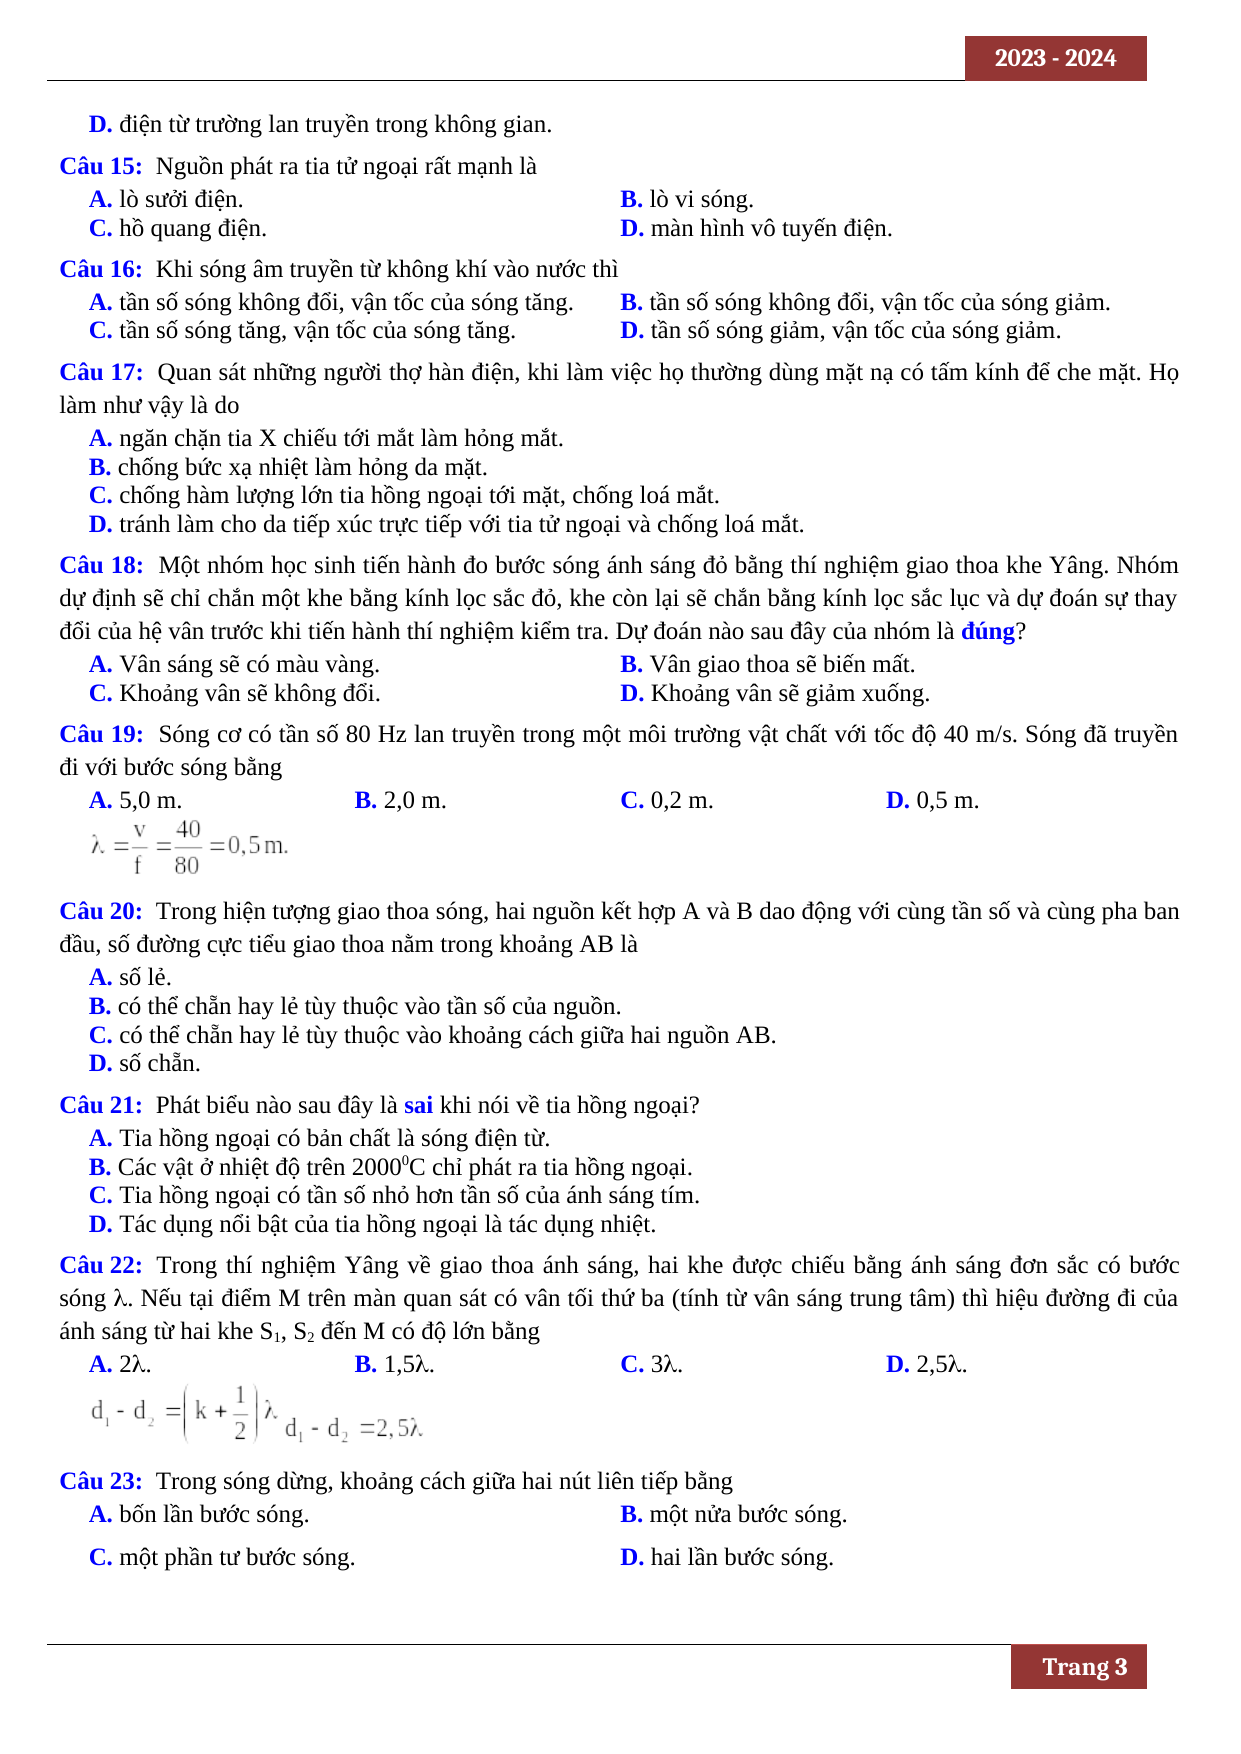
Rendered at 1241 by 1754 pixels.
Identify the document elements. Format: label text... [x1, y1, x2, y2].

text + Điều kiện để M là một cực tiểu giao thoa , với M là vân tối thứ 3 → k = 2 →. [88, 1378, 1181, 1454]
text B. có thể chẵn hay lẻ tùy thuộc vào tần số của nguồn. [88, 991, 1181, 1020]
text C. Khoảng vân sẽ không đổi. D. Khoảng vân sẽ giảm xuống. [88, 678, 1181, 707]
text B. Các vật ở nhiệt độ trên 20000C chỉ phát ra tia hồng ngoại. [88, 1152, 1181, 1180]
text C. một phần tư bước sóng. D. hai lần bước sóng. [88, 1542, 1181, 1571]
text D. số chẵn. [88, 1048, 1181, 1077]
text Câu 18: Một nhóm học sinh tiến hành đo bước sóng ánh sáng đỏ bằng thí nghiệm giao thoa khe Yâng. Nhóm dự định sẽ chỉ chắn một khe bằng kính lọc sắc đỏ, khe còn lại sẽ chắn bằng kính lọc sắc lục và dự đoán sự thay đổi của hệ vân trước khi tiến hành thí nghiệm kiểm tra. Dự đoán nào sau đây của nhóm là đúng? [59, 550, 1181, 645]
text B. chống bức xạ nhiệt làm hỏng da mặt. [88, 452, 1181, 480]
text C. chống hàm lượng lớn tia hồng ngoại tới mặt, chống loá mắt. [88, 480, 1181, 509]
text C. tần số sóng tăng, vận tốc của sóng tăng. D. tần số sóng giảm, vận tốc của sóng giảm. [88, 316, 1181, 344]
text Câu 21: Phát biểu nào sau đây là sai khi nói về tia hồng ngoại? [59, 1090, 1181, 1118]
text Câu 19: Sóng cơ có tần số 80 Hz lan truyền trong một môi trường vật chất với tốc độ 40 m/s. Sóng đã truyền đi với bước sóng bằng [59, 719, 1181, 781]
text D. Tác dụng nổi bật của tia hồng ngoại là tác dụng nhiệt. [88, 1209, 1181, 1238]
text D. tránh làm cho da tiếp xúc trực tiếp với tia tử ngoại và chống loá mắt. [88, 509, 1181, 538]
text A. 2. B. 1,5. C. 3. D. 2,5. [88, 1349, 1181, 1378]
text C. hồ quang điện. D. màn hình vô tuyến điện. [88, 213, 1181, 241]
text A. Vân sáng sẽ có màu vàng. B. Vân giao thoa sẽ biến mất. [88, 649, 1181, 678]
text Câu 15: Nguồn phát ra tia tử ngoại rất mạnh là [59, 151, 1181, 179]
text C. Tia hồng ngoại có tần số nhỏ hơn tần số của ánh sáng tím. [88, 1180, 1181, 1209]
text A. 5,0 m. B. 2,0 m. C. 0,2 m. D. 0,5 m. [88, 786, 1181, 814]
text A. tần số sóng không đổi, vận tốc của sóng tăng. B. tần số sóng không đổi, vận tốc của sóng giảm. [88, 287, 1181, 316]
text Câu 20: Trong hiện tượng giao thoa sóng, hai nguồn kết hợp A và B dao động với cùng tần số và cùng pha ban đầu, số đường cực tiểu giao thoa nằm trong khoảng AB là [59, 896, 1181, 958]
text Câu 23: Trong sóng dừng, khoảng cách giữa hai nút liên tiếp bằng [59, 1466, 1181, 1495]
text Câu 22: Trong thí nghiệm Yâng về giao thoa ánh sáng, hai khe được chiếu bằng ánh sáng đơn sắc có bước sóng . Nếu tại điểm M trên màn quan sát có vân tối thứ ba (tính từ vân sáng trung tâm) thì hiệu đường đi của ánh sáng từ hai khe S1, S2 đến M có độ lớn bằng [59, 1250, 1181, 1345]
text D. điện từ trường lan truyền trong không gian. [88, 109, 1181, 138]
text C. có thể chẵn hay lẻ tùy thuộc vào khoảng cách giữa hai nguồn AB. [88, 1020, 1181, 1048]
text + Bước sóng của sóng [88, 814, 1181, 884]
text Câu 17: Quan sát những người thợ hàn điện, khi làm việc họ thường dùng mặt nạ có tấm kính để che mặt. Họ làm như vậy là do [59, 357, 1181, 419]
text A. Tia hồng ngoại có bản chất là sóng điện từ. [88, 1123, 1181, 1152]
text A. lò sưởi điện. B. lò vi sóng. [88, 184, 1181, 213]
text Câu 16: Khi sóng âm truyền từ không khí vào nước thì [59, 254, 1181, 283]
text A. ngăn chặn tia X chiếu tới mắt làm hỏng mắt. [88, 423, 1181, 452]
text A. số lẻ. [88, 962, 1181, 991]
text A. bốn lần bước sóng. B. một nửa bước sóng. [88, 1499, 1181, 1528]
